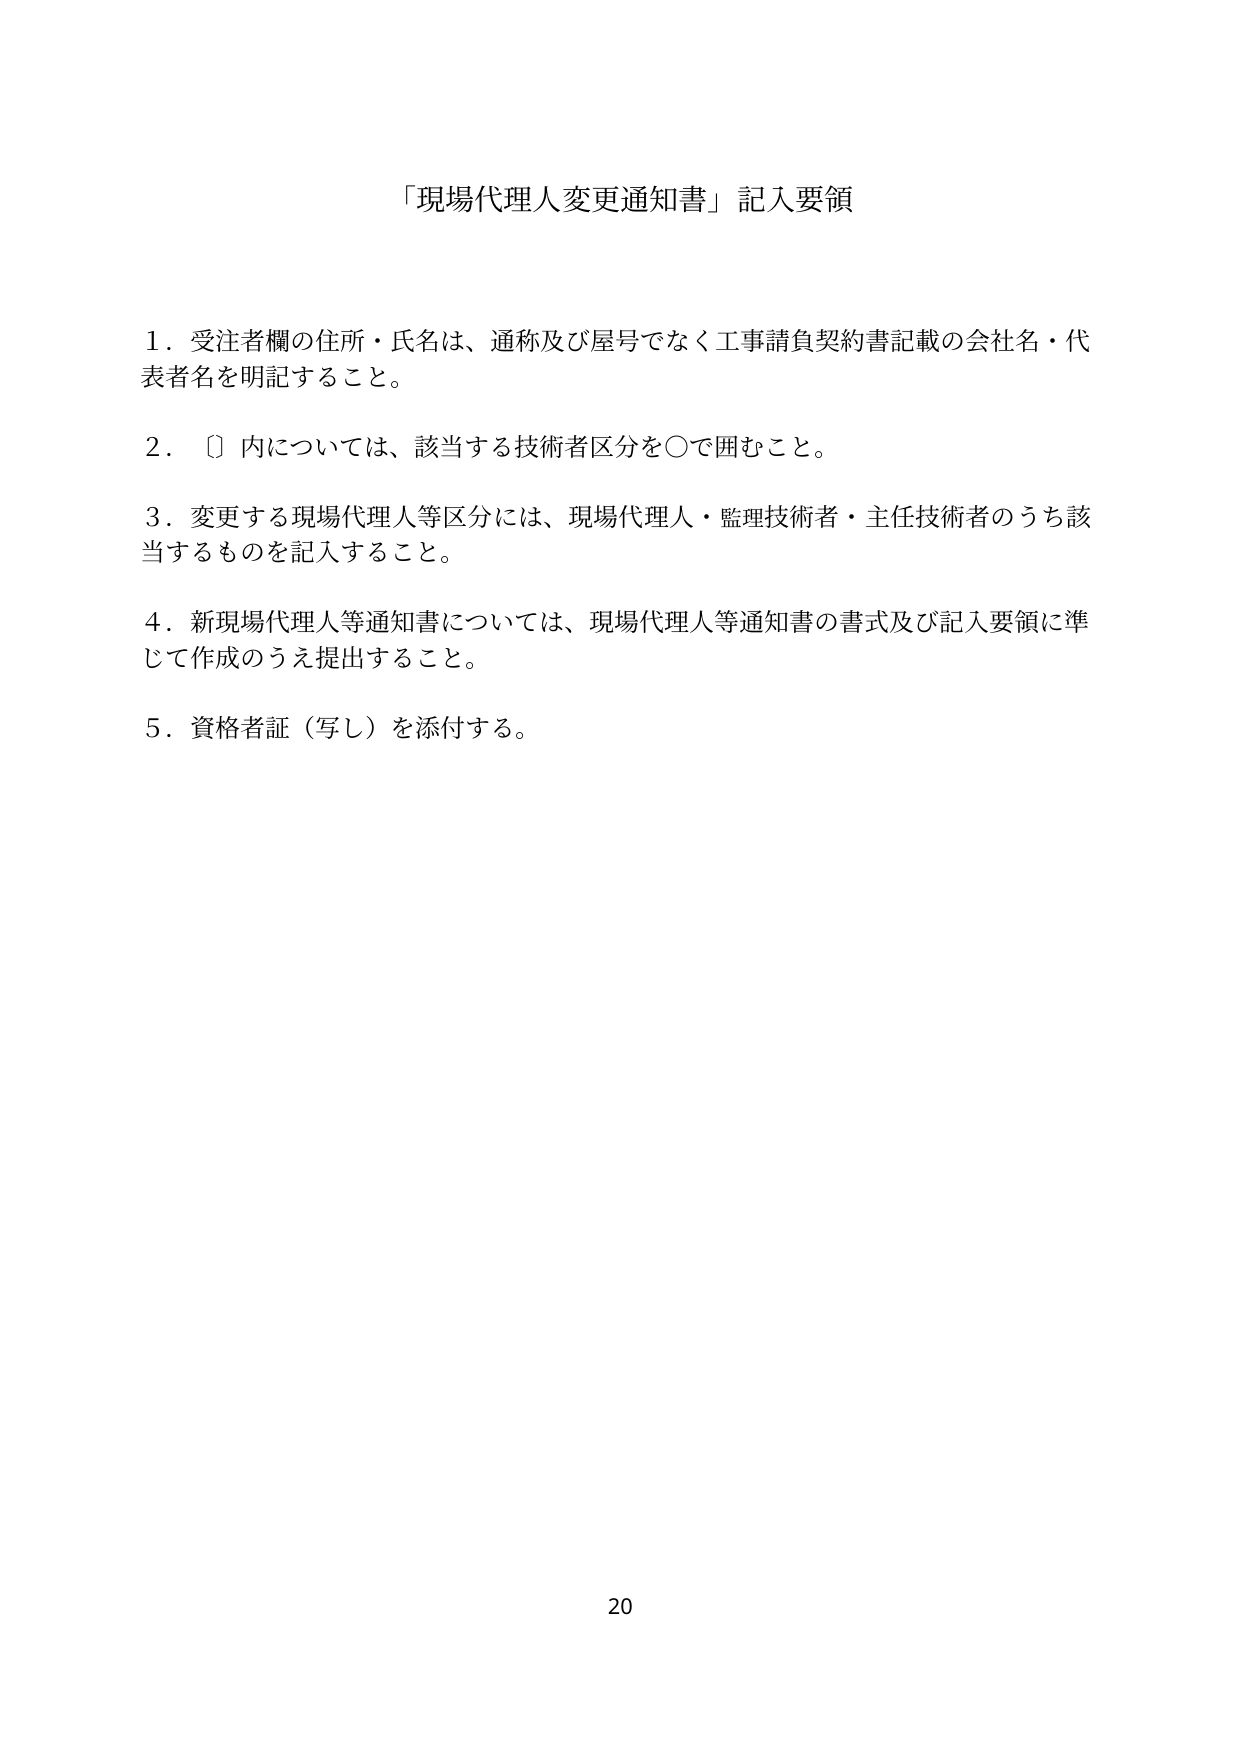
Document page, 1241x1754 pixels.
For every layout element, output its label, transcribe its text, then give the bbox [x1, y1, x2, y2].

text ３．変更する現場代理人等区分には、現場代理人・監理技術者・主任技術者のうち該当するものを記入すること。 [140, 497, 1092, 569]
text １．受注者欄の住所・氏名は、通称及び屋号でなく工事請負契約書記載の会社名・代表者名を明記すること。 [140, 321, 1092, 393]
text ４．新現場代理人等通知書については、現場代理人等通知書の書式及び記入要領に準じて作成のうえ提出すること。 [140, 603, 1092, 675]
text 「現場代理人変更通知書」記入要領 [118, 177, 1122, 219]
text ２．〔〕内については、該当する技術者区分を○で囲むこと。 [140, 427, 1092, 463]
text ５．資格者証（写し）を添付する。 [140, 709, 1092, 745]
